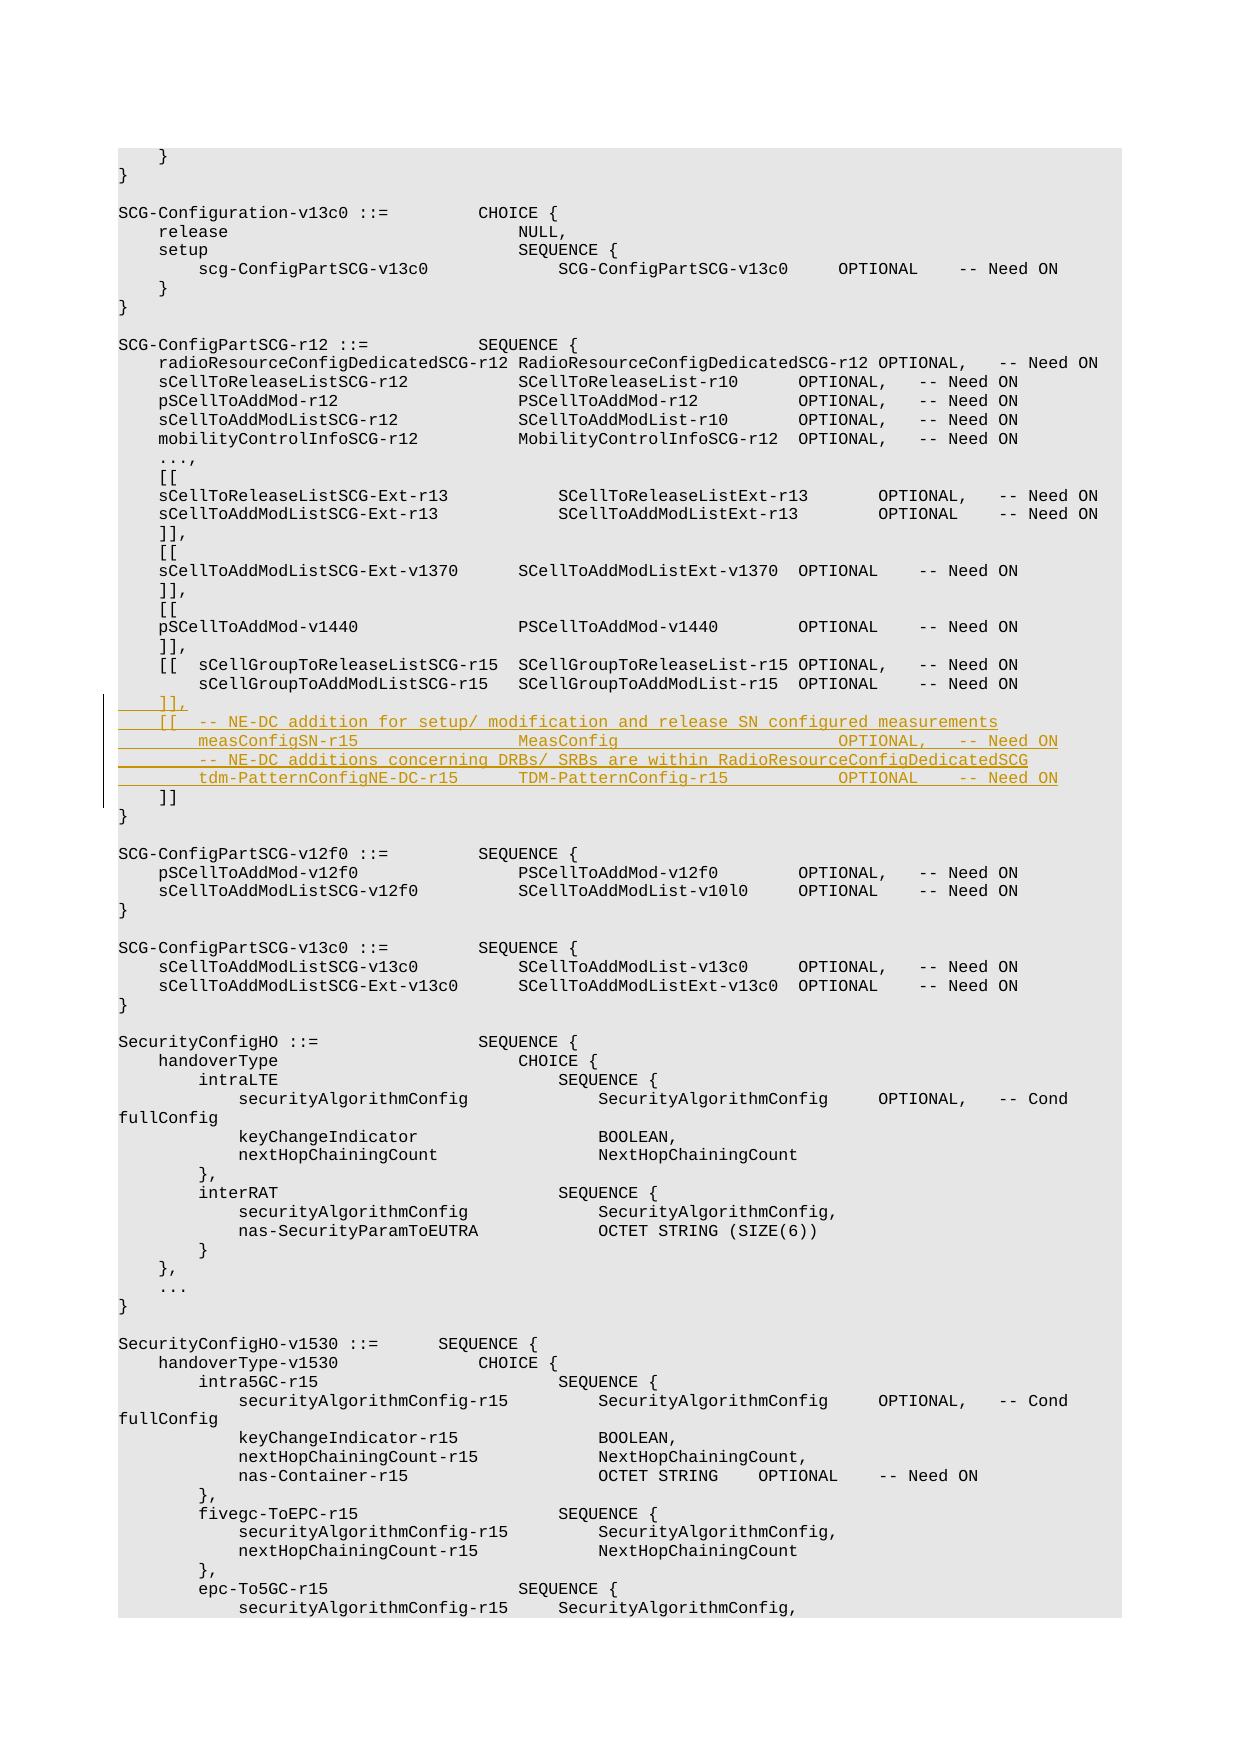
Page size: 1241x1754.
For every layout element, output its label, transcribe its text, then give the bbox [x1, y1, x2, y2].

text sCellToAddModListSCG-Ext-v13c0 SCellToAddModListExt-v13c0 OPTIONAL -- Need ON [118, 977, 1122, 996]
text sCellToAddModListSCG-v12f0 SCellToAddModList-v10l0 OPTIONAL -- Need ON [118, 883, 1122, 902]
text SCG-Configuration-v13c0 ::= CHOICE { [118, 204, 1122, 223]
text } [118, 298, 1122, 317]
text pSCellToAddMod-r12 PSCellToAddMod-r12 OPTIONAL, -- Need ON [118, 393, 1122, 412]
text intraLTE SEQUENCE { [118, 1072, 1122, 1090]
text securityAlgorithmConfig-r15 SecurityAlgorithmConfig, [118, 1599, 1122, 1618]
text [[ [118, 468, 1122, 487]
text ]], [118, 581, 1122, 600]
text } [118, 280, 1122, 298]
text }, [118, 1486, 1122, 1505]
text SCG-ConfigPartSCG-r12 ::= SEQUENCE { [118, 336, 1122, 355]
text securityAlgorithmConfig-r15 SecurityAlgorithmConfig OPTIONAL, -- Cond fullConfig [118, 1392, 1122, 1430]
text pSCellToAddMod-v12f0 PSCellToAddMod-v12f0 OPTIONAL, -- Need ON [118, 864, 1122, 883]
text sCellToAddModListSCG-v13c0 SCellToAddModList-v13c0 OPTIONAL, -- Need ON [118, 958, 1122, 977]
text nextHopChainingCount-r15 NextHopChainingCount [118, 1543, 1122, 1562]
text } [118, 1241, 1122, 1260]
text handoverType-v1530 CHOICE { [118, 1354, 1122, 1373]
text keyChangeIndicator-r15 BOOLEAN, [118, 1430, 1122, 1449]
text ..., [118, 449, 1122, 468]
text handoverType CHOICE { [118, 1053, 1122, 1072]
text keyChangeIndicator BOOLEAN, [118, 1128, 1122, 1147]
text sCellToReleaseListSCG-r12 SCellToReleaseList-r10 OPTIONAL, -- Need ON [118, 374, 1122, 393]
text sCellToAddModListSCG-Ext-v1370 SCellToAddModListExt-v1370 OPTIONAL -- Need ON [118, 562, 1122, 581]
text [[ [118, 600, 1122, 619]
text release NULL, [118, 223, 1122, 242]
text SCG-ConfigPartSCG-v12f0 ::= SEQUENCE { [118, 845, 1122, 864]
text } [118, 808, 1122, 826]
text sCellToReleaseListSCG-Ext-r13 SCellToReleaseListExt-r13 OPTIONAL, -- Need ON [118, 487, 1122, 506]
text securityAlgorithmConfig-r15 SecurityAlgorithmConfig, [118, 1524, 1122, 1543]
text nextHopChainingCount NextHopChainingCount [118, 1147, 1122, 1166]
text ]], [118, 638, 1122, 657]
text securityAlgorithmConfig SecurityAlgorithmConfig OPTIONAL, -- Cond fullConfig [118, 1090, 1122, 1128]
text }, [118, 1562, 1122, 1581]
text epc-To5GC-r15 SEQUENCE { [118, 1581, 1122, 1599]
text } [118, 167, 1122, 185]
text nas-SecurityParamToEUTRA OCTET STRING (SIZE(6)) [118, 1222, 1122, 1241]
text ]] [118, 789, 1122, 808]
text ... [118, 1279, 1122, 1298]
text } [118, 1298, 1122, 1317]
text sCellToAddModListSCG-r12 SCellToAddModList-r10 OPTIONAL, -- Need ON [118, 412, 1122, 431]
text fivegc-ToEPC-r15 SEQUENCE { [118, 1505, 1122, 1524]
text sCellToAddModListSCG-Ext-r13 SCellToAddModListExt-r13 OPTIONAL -- Need ON [118, 506, 1122, 525]
text SecurityConfigHO-v1530 ::= SEQUENCE { [118, 1336, 1122, 1354]
text SecurityConfigHO ::= SEQUENCE { [118, 1034, 1122, 1053]
text [[ [118, 544, 1122, 562]
text intra5GC-r15 SEQUENCE { [118, 1373, 1122, 1392]
text } [118, 902, 1122, 921]
text [[ sCellGroupToReleaseListSCG-r15 SCellGroupToReleaseList-r15 OPTIONAL, -- Need ON [118, 657, 1122, 676]
text SCG-ConfigPartSCG-v13c0 ::= SEQUENCE { [118, 939, 1122, 958]
text nextHopChainingCount-r15 NextHopChainingCount, [118, 1449, 1122, 1467]
text } [118, 996, 1122, 1015]
text sCellGroupToAddModListSCG-r15 SCellGroupToAddModList-r15 OPTIONAL -- Need ON [118, 676, 1122, 694]
text interRAT SEQUENCE { [118, 1185, 1122, 1203]
text mobilityControlInfoSCG-r12 MobilityControlInfoSCG-r12 OPTIONAL, -- Need ON [118, 431, 1122, 449]
text }, [118, 1166, 1122, 1185]
text radioResourceConfigDedicatedSCG-r12 RadioResourceConfigDedicatedSCG-r12 OPTIONAL, -- Need ON [118, 355, 1122, 374]
text securityAlgorithmConfig SecurityAlgorithmConfig, [118, 1203, 1122, 1222]
text nas-Container-r15 OCTET STRING OPTIONAL -- Need ON [118, 1467, 1122, 1486]
text pSCellToAddMod-v1440 PSCellToAddMod-v1440 OPTIONAL -- Need ON [118, 619, 1122, 638]
text }, [118, 1260, 1122, 1279]
text scg-ConfigPartSCG-v13c0 SCG-ConfigPartSCG-v13c0 OPTIONAL -- Need ON [118, 261, 1122, 280]
text ]], [118, 525, 1122, 544]
text setup SEQUENCE { [118, 242, 1122, 261]
text } [118, 148, 1122, 167]
